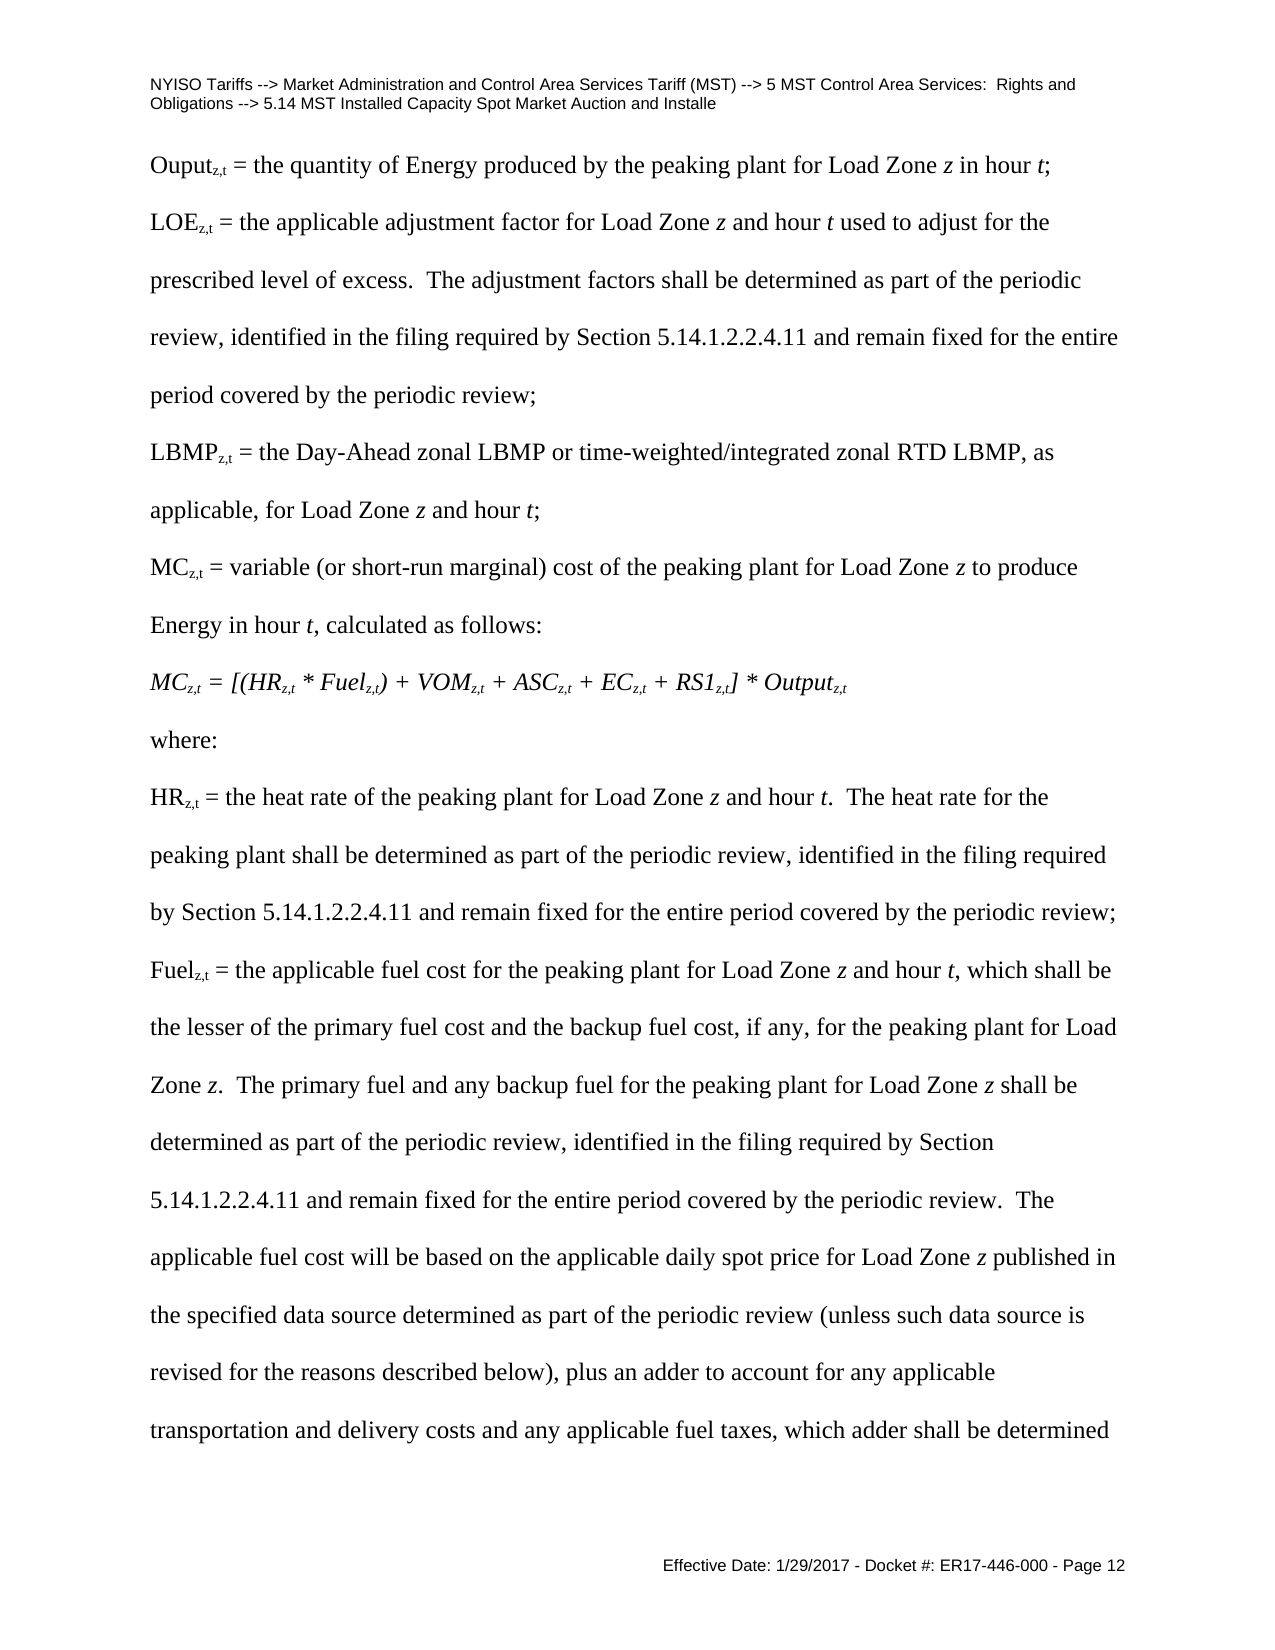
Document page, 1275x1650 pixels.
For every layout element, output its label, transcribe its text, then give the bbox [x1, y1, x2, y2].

text where: [150, 725, 1125, 754]
text MCz,t = variable (or short-run marginal) cost of the peaking plant for Load Zone z to produce Energy in hour t, calculated as follows: [150, 552, 1125, 639]
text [150, 955, 1125, 1444]
text LBMPz,t = the Day-Ahead zonal LBMP or time-weighted/integrated zonal RTD LBMP, as applicable, for Load Zone z and hour t; [150, 437, 1125, 524]
text MCz,t = [(HRz,t * Fuelz,t) + VOMz,t + ASCz,t + ECz,t + RS1z,t] * Outputz,t [150, 667, 1125, 696]
text Ouputz,t = the quantity of Energy produced by the peaking plant for Load Zone z in hour t; [150, 150, 1125, 179]
text LOEz,t = the applicable adjustment factor for Load Zone z and hour t used to adjust for the prescribed level of excess. The adjustment factors shall be determined as part of the periodic review, identified in the filing required by Section 5.14.1.2.2.4.11 and remain fixed for the entire period covered by the periodic review; [150, 207, 1125, 409]
text HRz,t = the heat rate of the peaking plant for Load Zone z and hour t. The heat rate for the peaking plant shall be determined as part of the periodic review, identified in the filing required by Section 5.14.1.2.2.4.11 and remain fixed for the entire period covered by the periodic review; [150, 782, 1125, 926]
